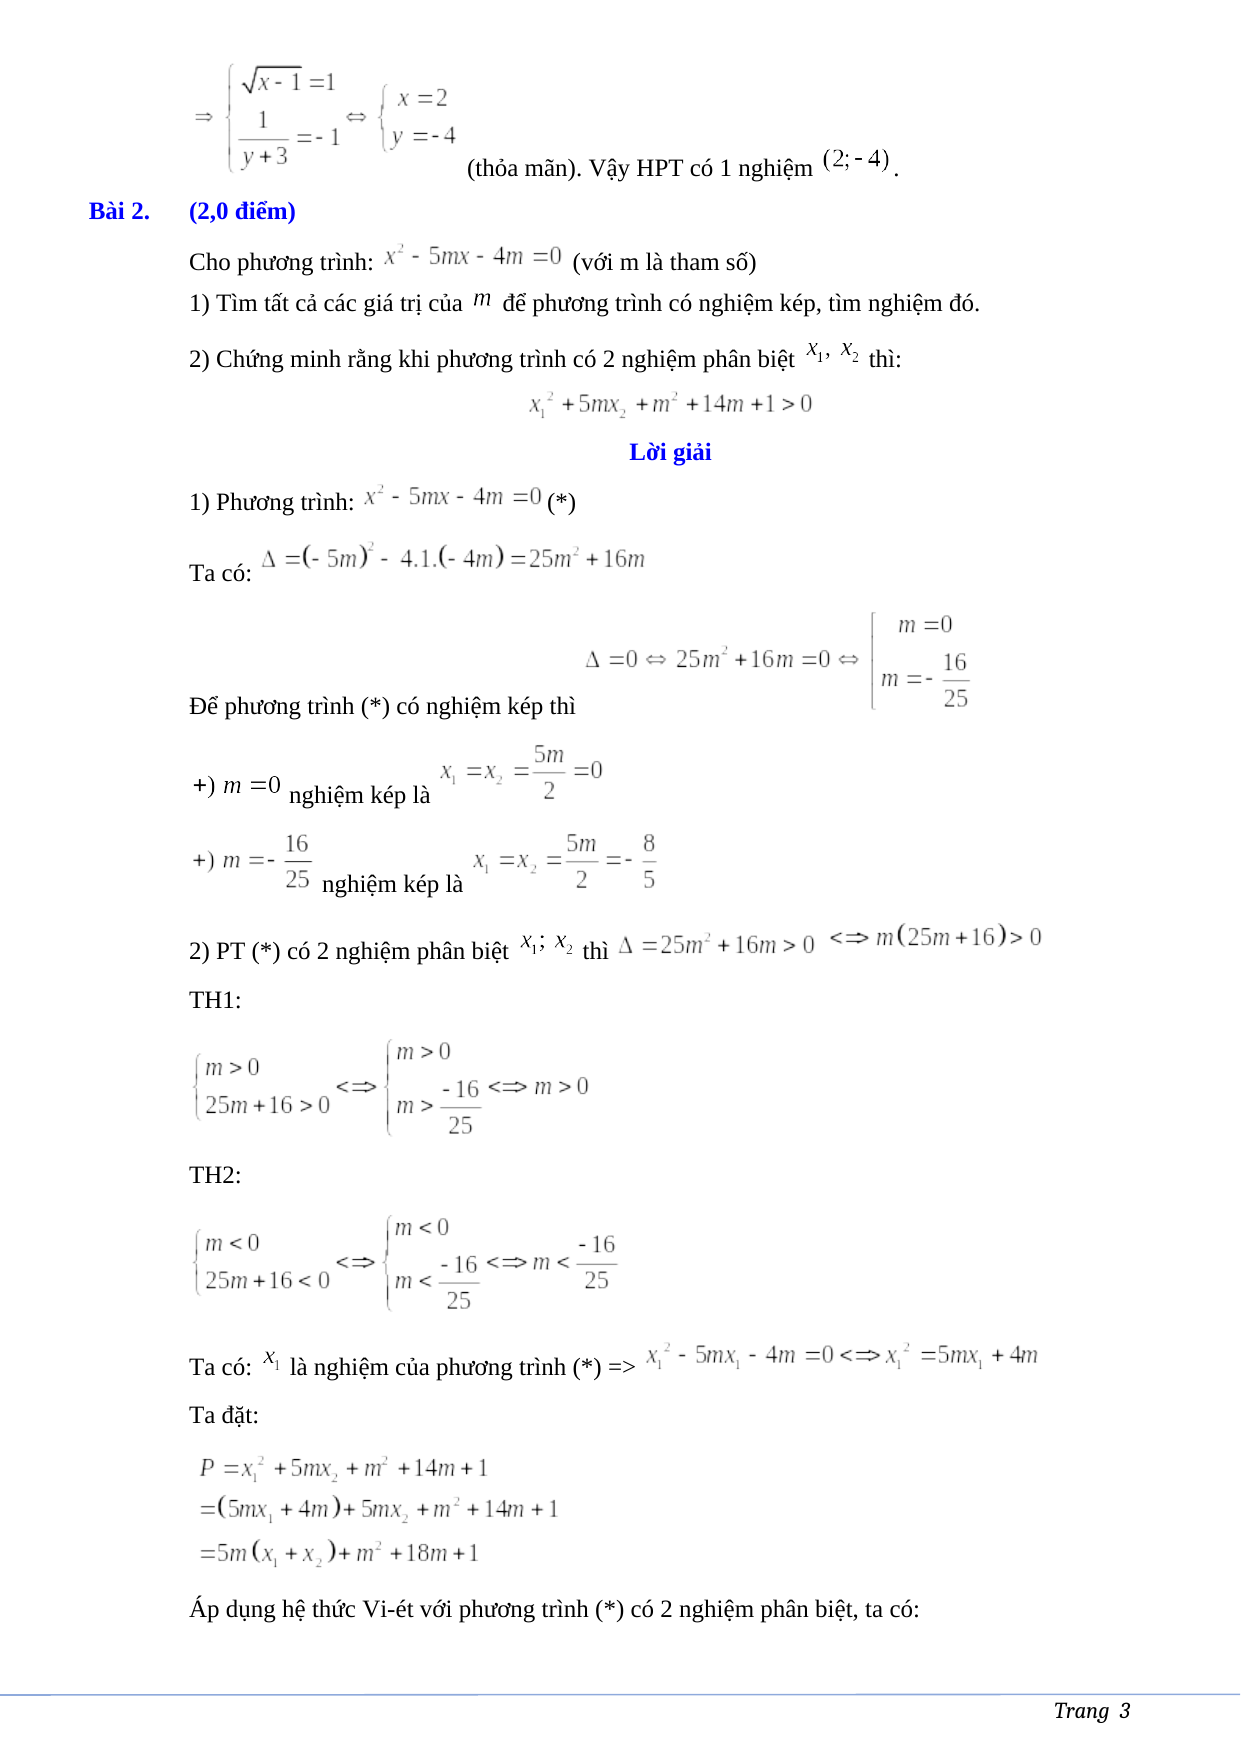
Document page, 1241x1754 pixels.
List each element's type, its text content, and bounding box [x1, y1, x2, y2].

text Áp dụng hệ thức Vi-ét với phương trình (*) có 2 nghiệm phân biệt, ta có: [151, 1594, 1152, 1622]
text nghiệm kép là [151, 739, 1152, 809]
text 1) Tìm tất cả các giá trị của để phương trình có nghiệm kép, tìm nghiệm đó. [88, 288, 1152, 317]
text 1) Phương trình: (*) [151, 478, 1152, 516]
text nghiệm kép là [151, 828, 1152, 898]
text 2) Chứng minh rằng khi phương trình có 2 nghiệm phân biệt thì: [88, 330, 1152, 373]
text Ta đặt: [151, 1401, 1152, 1429]
text TH1: [151, 985, 1152, 1014]
text Ta có: là nghiệm của phương trình (*) => [151, 1336, 1152, 1381]
text Ta có: [151, 536, 1152, 587]
text Để phương trình (*) có nghiệm kép thì [151, 606, 1152, 719]
text Cho phương trình: (với m là tham số) [88, 238, 1152, 276]
text TH2: [151, 1161, 1152, 1189]
text (thỏa mãn). Vậy HPT có 1 nghiệm . [88, 59, 1152, 182]
text 2) PT (*) có 2 nghiệm phân biệt thì [151, 918, 1152, 965]
text Bài 2. (2,0 điểm) [88, 196, 1152, 225]
text Lời giải [189, 437, 1152, 466]
